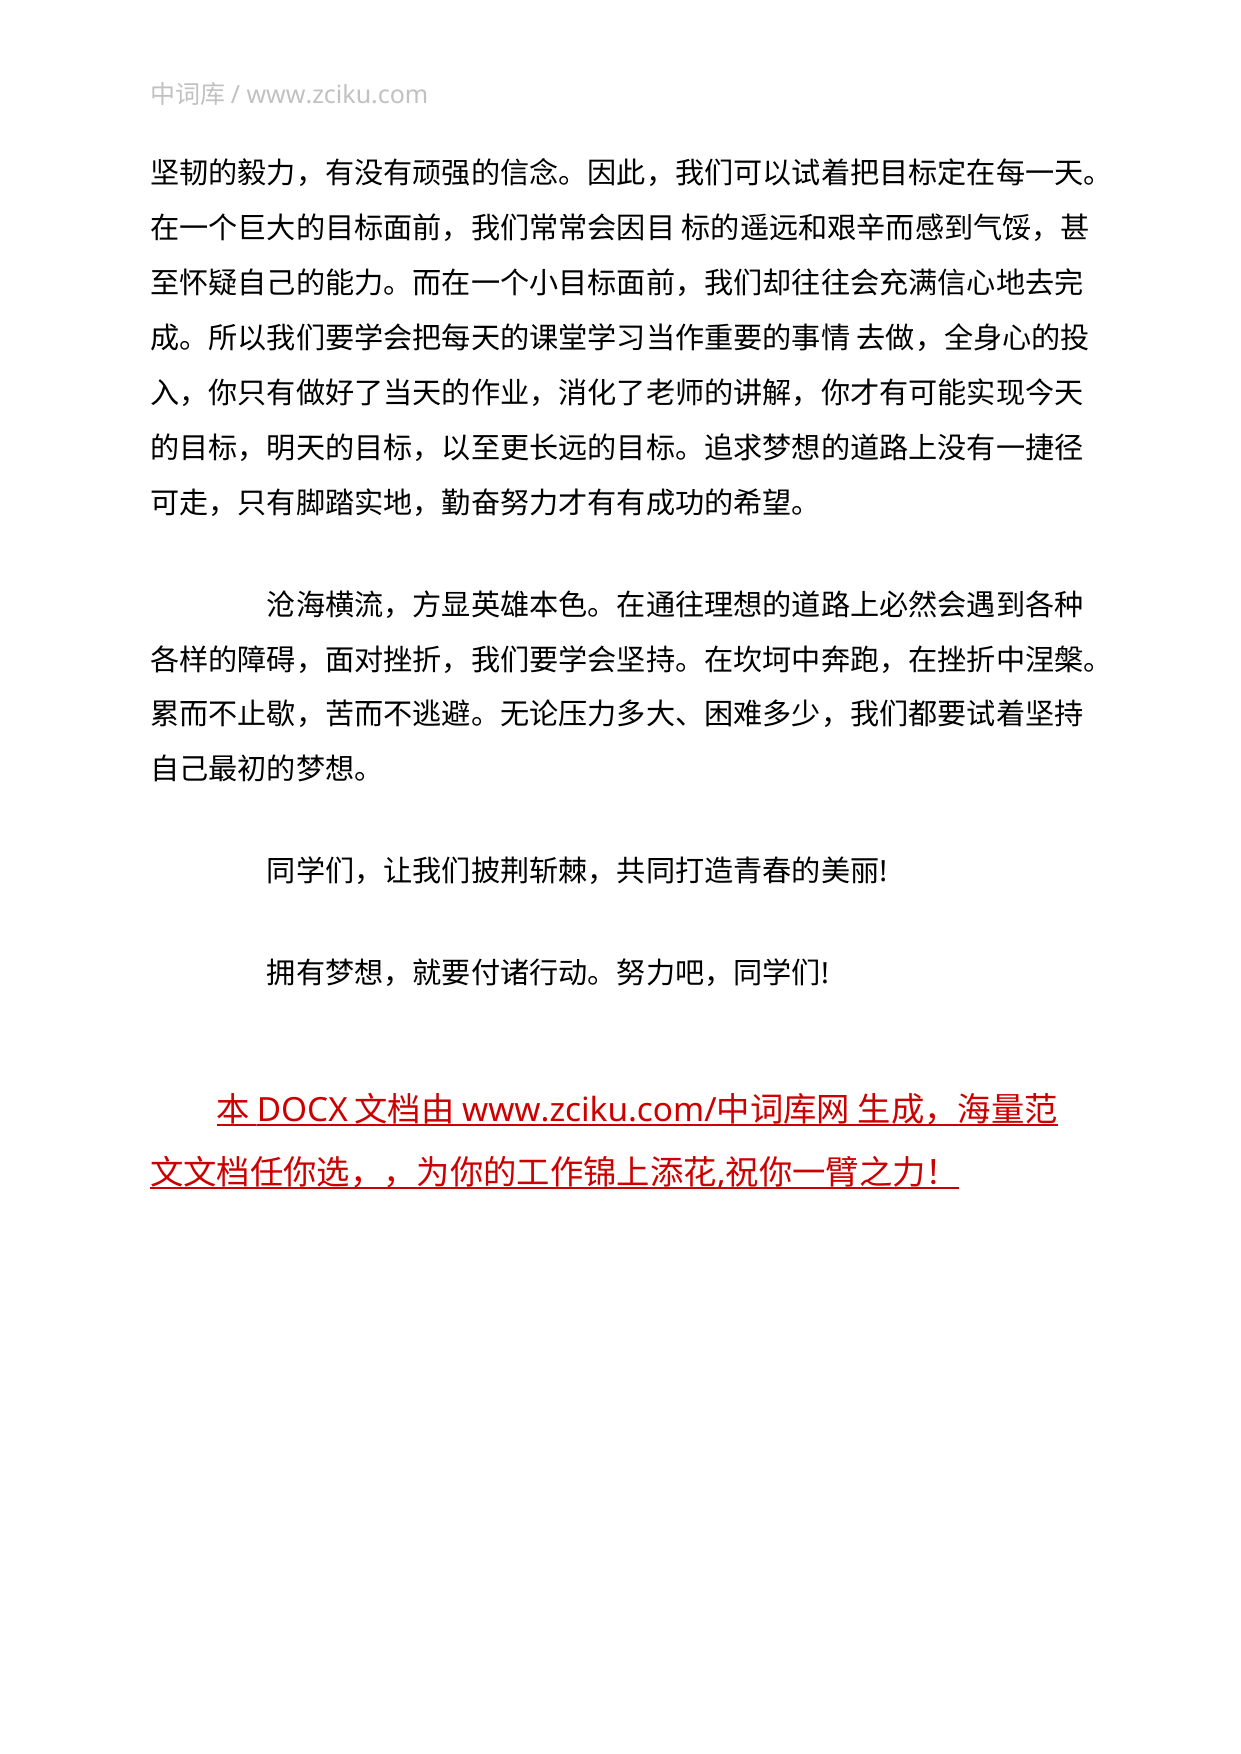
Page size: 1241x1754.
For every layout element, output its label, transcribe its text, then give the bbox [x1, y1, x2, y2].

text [150, 150, 1090, 522]
text 沧海横流，方显英雄本色。在通往理想的道路上必然会遇到各种各样的障碍，面对挫折，我们要学会坚持。在坎坷中奔跑，在挫折中涅槃。累而不止歇，苦而不逃避。无论压力多大、困难多少，我们都要试着坚持自己最初的梦想。 [150, 581, 1090, 788]
text 本DOCX文档由 www.zciku.com/中词库网 生成，海量范文文档任你选，，为你的工作锦上添花,祝你一臂之力！ [150, 1083, 1090, 1194]
text 同学们，让我们披荆斩棘，共同打造青春的美丽! [150, 848, 1090, 890]
text 拥有梦想，就要付诸行动。努力吧，同学们! [150, 949, 1090, 992]
